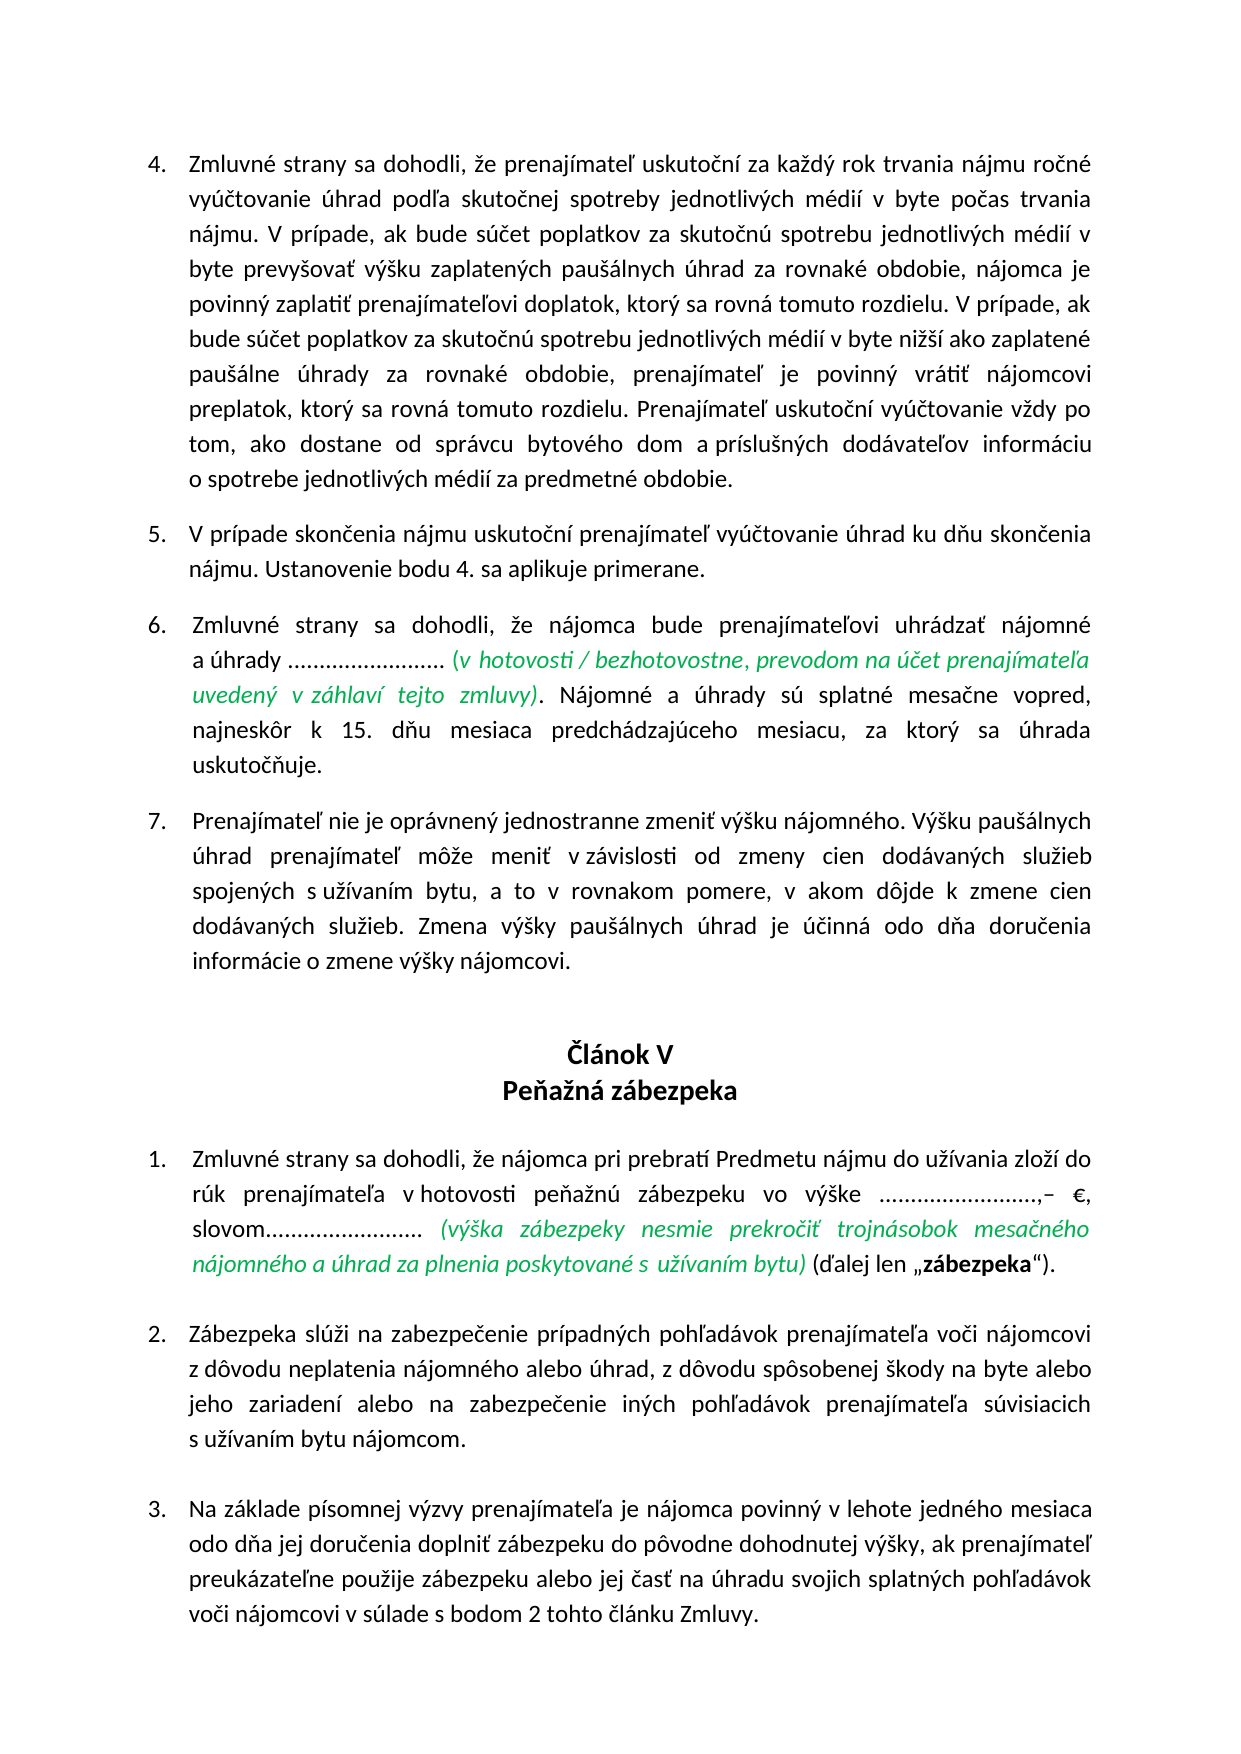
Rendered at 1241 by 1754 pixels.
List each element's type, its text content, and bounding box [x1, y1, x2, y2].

list Zábezpeka slúži na zabezpečenie prípadných pohľadávok prenajímateľa voči nájomcovi z dôvodu neplatenia nájomného alebo úhrad, z dôvodu spôsobenej škody na byte alebo jeho zariadení alebo na zabezpečenie iných pohľadávok prenajímateľa súvisiacich s užívaním bytu nájomcom. [148, 1318, 1092, 1453]
list Prenajímateľ nie je oprávnený jednostranne zmeniť výšku nájomného. Výšku paušálnych úhrad prenajímateľ môže meniť v závislosti od zmeny cien dodávaných služieb spojených s užívaním bytu, a to v rovnakom pomere, v akom dôjde k zmene cien dodávaných služieb. Zmena výšky paušálnych úhrad je účinná odo dňa doručenia informácie o zmene výšky nájomcovi. [148, 805, 1092, 976]
list Zmluvné strany sa dohodli, že prenajímateľ uskutoční za každý rok trvania nájmu ročné vyúčtovanie úhrad podľa skutočnej spotreby jednotlivých médií v byte počas trvania nájmu. V prípade, ak bude súčet poplatkov za skutočnú spotrebu jednotlivých médií v byte prevyšovať výšku zaplatených paušálnych úhrad za rovnaké obdobie, nájomca je povinný zaplatiť prenajímateľovi doplatok, ktorý sa rovná tomuto rozdielu. V prípade, ak bude súčet poplatkov za skutočnú spotrebu jednotlivých médií v byte nižší ako zaplatené paušálne úhrady za rovnaké obdobie, prenajímateľ je povinný vrátiť nájomcovi preplatok, ktorý sa rovná tomuto rozdielu. Prenajímateľ uskutoční vyúčtovanie vždy po tom, ako dostane od správcu bytového dom a príslušných dodávateľov informáciu o spotrebe jednotlivých médií za predmetné obdobie. [148, 148, 1092, 493]
list Zmluvné strany sa dohodli, že nájomca pri prebratí Predmetu nájmu do užívania zloží do rúk prenajímateľa v hotovosti peňažnú zábezpeku vo výške .........................,– €, slovom......................... (výška zábezpeky nesmie prekročiť trojnásobok mesačného nájomného a úhrad za plnenia poskytované s užívaním bytu) (ďalej len „zábezpeka“). [148, 1143, 1092, 1278]
list Na základe písomnej výzvy prenajímateľa je nájomca povinný v lehote jedného mesiaca odo dňa jej doručenia doplniť zábezpeku do pôvodne dohodnutej výšky, ak prenajímateľ preukázateľne použije zábezpeku alebo jej časť na úhradu svojich splatných pohľadávok voči nájomcovi v súlade s bodom 2 tohto článku Zmluvy. [148, 1493, 1092, 1628]
text Peňažná zábezpeka [148, 1072, 1092, 1107]
list Zmluvné strany sa dohodli, že nájomca bude prenajímateľovi uhrádzať nájomné a úhrady ......................... (v hotovosti / bezhotovostne, prevodom na účet prenajímateľa uvedený v záhlaví tejto zmluvy). Nájomné a úhrady sú splatné mesačne vopred, najneskôr k 15. dňu mesiaca predchádzajúceho mesiacu, za ktorý sa úhrada uskutočňuje. [148, 609, 1092, 780]
list V prípade skončenia nájmu uskutoční prenajímateľ vyúčtovanie úhrad ku dňu skončenia nájmu. Ustanovenie bodu 4. sa aplikuje primerane. [148, 518, 1092, 584]
text Článok V [148, 1036, 1092, 1072]
